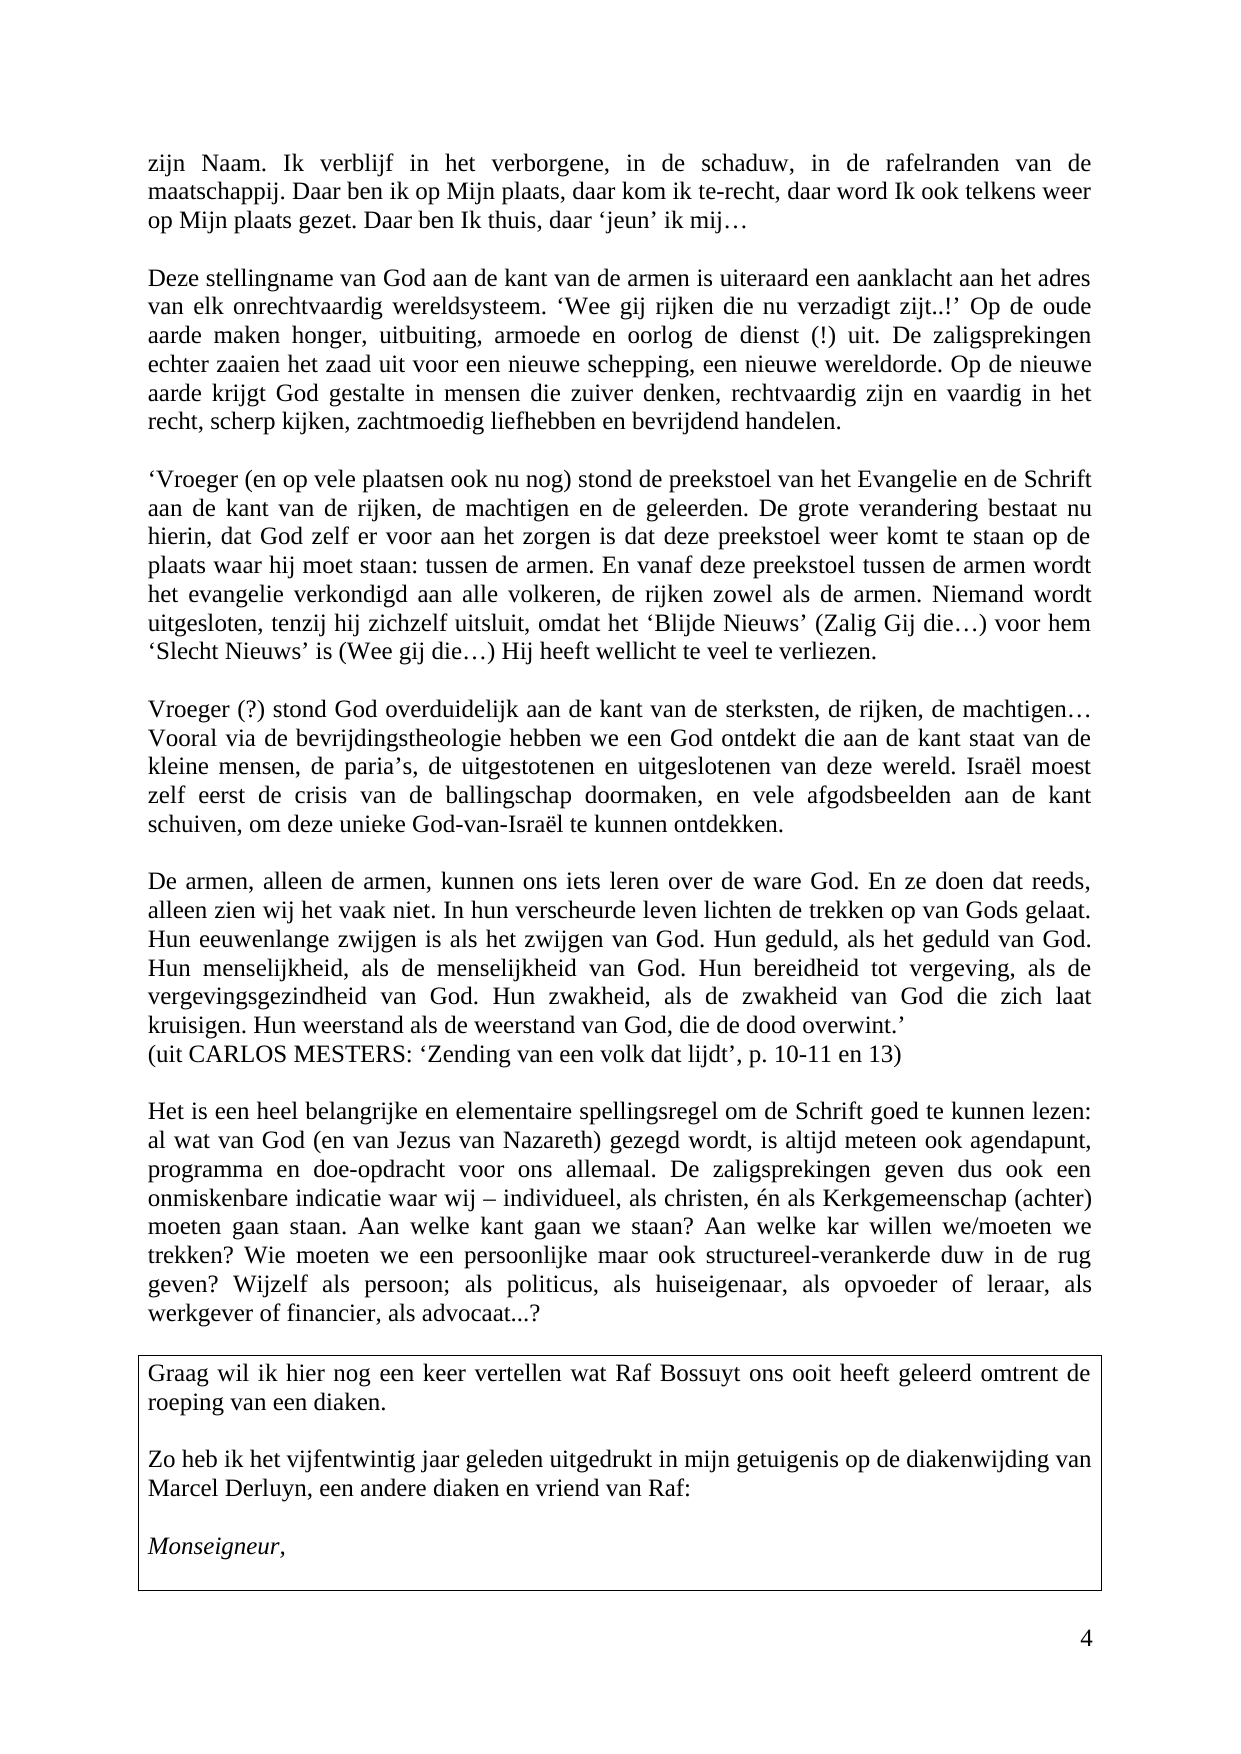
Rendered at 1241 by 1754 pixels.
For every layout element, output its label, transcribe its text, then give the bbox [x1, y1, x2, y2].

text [148, 148, 1093, 234]
text Het is een heel belangrijke en elementaire spellingsregel om de Schrift goed te kunnen lezen: al wat van God (en van Jezus van Nazareth) gezegd wordt, is altijd meteen ook agendapunt, programma en doe-opdracht voor ons allemaal. De zaligsprekingen geven dus ook een onmiskenbare indicatie waar wij – individueel, als christen, én als Kerkgemeenschap (achter) moeten gaan staan. Aan welke kant gaan we staan? Aan welke kar willen we/moeten we trekken? Wie moeten we een persoonlijke maar ook structureel-verankerde duw in de rug geven? Wijzelf als persoon; als politicus, als huiseigenaar, als opvoeder of leraar, als werkgever of financier, als advocaat...? [148, 1096, 1093, 1326]
text ‘Vroeger (en op vele plaatsen ook nu nog) stond de preekstoel van het Evangelie en de Schrift aan de kant van de rijken, de machtigen en de geleerden. De grote verandering bestaat nu hierin, dat God zelf er voor aan het zorgen is dat deze preekstoel weer komt te staan op de plaats waar hij moet staan: tussen de armen. En vanaf deze preekstoel tussen de armen wordt het evangelie verkondigd aan alle volkeren, de rijken zowel als de armen. Niemand wordt uitgesloten, tenzij hij zichzelf uitsluit, omdat het ‘Blijde Nieuws’ (Zalig Gij die…) voor hem ‘Slecht Nieuws’ is (Wee gij die…) Hij heeft wellicht te veel te verliezen. [148, 464, 1093, 665]
text Deze stellingname van God aan de kant van de armen is uiteraard een aanklacht aan het adres van elk onrechtvaardig wereldsysteem. ‘Wee gij rijken die nu verzadigt zijt..!’ Op de oude aarde maken honger, uitbuiting, armoede en oorlog de dienst (!) uit. De zaligsprekingen echter zaaien het zaad uit voor een nieuwe schepping, een nieuwe wereldorde. Op de nieuwe aarde krijgt God gestalte in mensen die zuiver denken, rechtvaardig zijn en vaardig in het recht, scherp kijken, zachtmoedig liefhebben en bevrijdend handelen. [148, 263, 1093, 435]
text (uit CARLOS MESTERS: ‘Zending van een volk dat lijdt’, p. 10-11 en 13) [148, 1039, 1093, 1068]
text Vroeger (?) stond God overduidelijk aan de kant van de sterksten, de rijken, de machtigen… Vooral via de bevrijdingstheologie hebben we een God ontdekt die aan de kant staat van de kleine mensen, de paria’s, de uitgestotenen en uitgeslotenen van deze wereld. Israël moest zelf eerst de crisis van de ballingschap doormaken, en vele afgodsbeelden aan de kant schuiven, om deze unieke God-van-Israël te kunnen ontdekken. [148, 694, 1093, 838]
text De armen, alleen de armen, kunnen ons iets leren over de ware God. En ze doen dat reeds, alleen zien wij het vaak niet. In hun verscheurde leven lichten de trekken op van Gods gelaat. Hun eeuwenlange zwijgen is als het zwijgen van God. Hun geduld, als het geduld van God. Hun menselijkheid, als de menselijkheid van God. Hun bereidheid tot vergeving, als de vergevingsgezindheid van God. Hun zwakheid, als de zwakheid van God die zich laat kruisigen. Hun weerstand als de weerstand van God, die de dood overwint.’ [148, 866, 1093, 1039]
text Graag wil ik hier nog een keer vertellen wat Raf Bossuyt ons ooit heeft geleerd omtrent de roeping van een diaken. [139, 1356, 1101, 1416]
text Monseigneur, [148, 1531, 1093, 1559]
text Zo heb ik het vijfentwintig jaar geleden uitgedrukt in mijn getuigenis op de diakenwijding van Marcel Derluyn, een andere diaken en vriend van Raf: [148, 1444, 1093, 1502]
